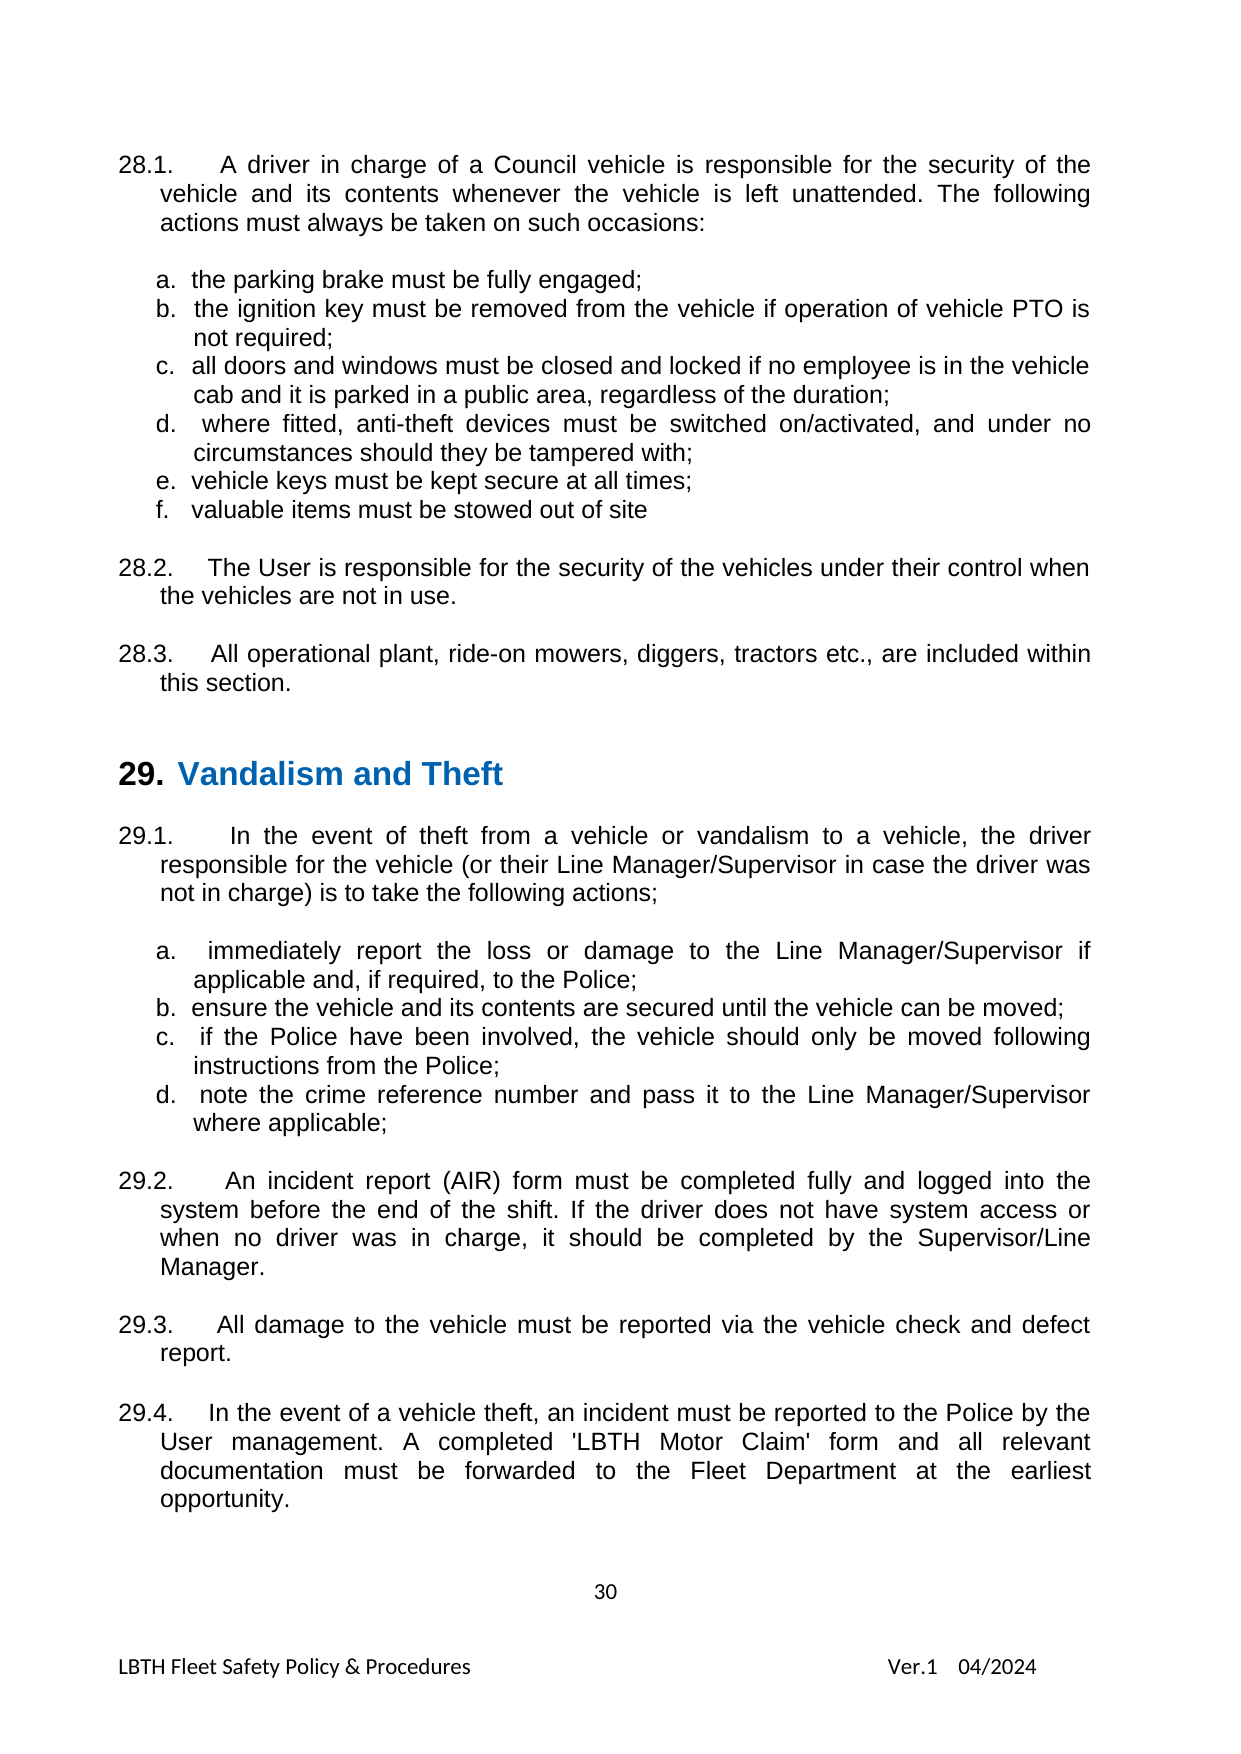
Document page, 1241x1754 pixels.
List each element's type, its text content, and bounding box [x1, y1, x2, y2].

list Vandalism and Theft [118, 754, 1092, 792]
list A driver in charge of a Council vehicle is responsible for the security of the vehicle and its contents whenever the vehicle is left unattended. The following actions must always be taken on such occasions: [118, 150, 1092, 236]
list All operational plant, ride-on mowers, diggers, tractors etc., are included within this section. [118, 639, 1092, 696]
list In the event of a vehicle theft, an incident must be reported to the Police by the User management. A completed 'LBTH Motor Claim' form and all relevant documentation must be forwarded to the Fleet Department at the earliest opportunity. [118, 1398, 1092, 1513]
list An incident report (AIR) form must be completed fully and logged into the system before the end of the shift. If the driver does not have system access or when no driver was in charge, it should be completed by the Supervisor/Line Manager. [118, 1166, 1092, 1281]
list the parking brake must be fully engaged; [156, 265, 1092, 294]
list vehicle keys must be kept secure at all times; [156, 466, 1092, 495]
list the ignition key must be removed from the vehicle if operation of vehicle PTO is not required; [156, 294, 1092, 351]
list All damage to the vehicle must be reported via the vehicle check and defect report. [118, 1310, 1092, 1367]
list where fitted, anti-theft devices must be switched on/activated, and under no circumstances should they be tampered with; [156, 409, 1092, 466]
list if the Police have been involved, the vehicle should only be moved following instructions from the Police; [156, 1022, 1092, 1080]
list all doors and windows must be closed and locked if no employee is in the vehicle cab and it is parked in a public area, regardless of the duration; [156, 351, 1092, 409]
list In the event of theft from a vehicle or vandalism to a vehicle, the driver responsible for the vehicle (or their Line Manager/Supervisor in case the driver was not in charge) is to take the following actions; [118, 821, 1092, 907]
list note the crime reference number and pass it to the Line Manager/Supervisor where applicable; [156, 1080, 1092, 1137]
list The User is responsible for the security of the vehicles under their control when the vehicles are not in use. [118, 552, 1092, 610]
list ensure the vehicle and its contents are secured until the vehicle can be moved; [156, 993, 1092, 1022]
list immediately report the loss or damage to the Line Manager/Supervisor if applicable and, if required, to the Police; [156, 936, 1092, 993]
list valuable items must be stowed out of site [156, 495, 1092, 524]
